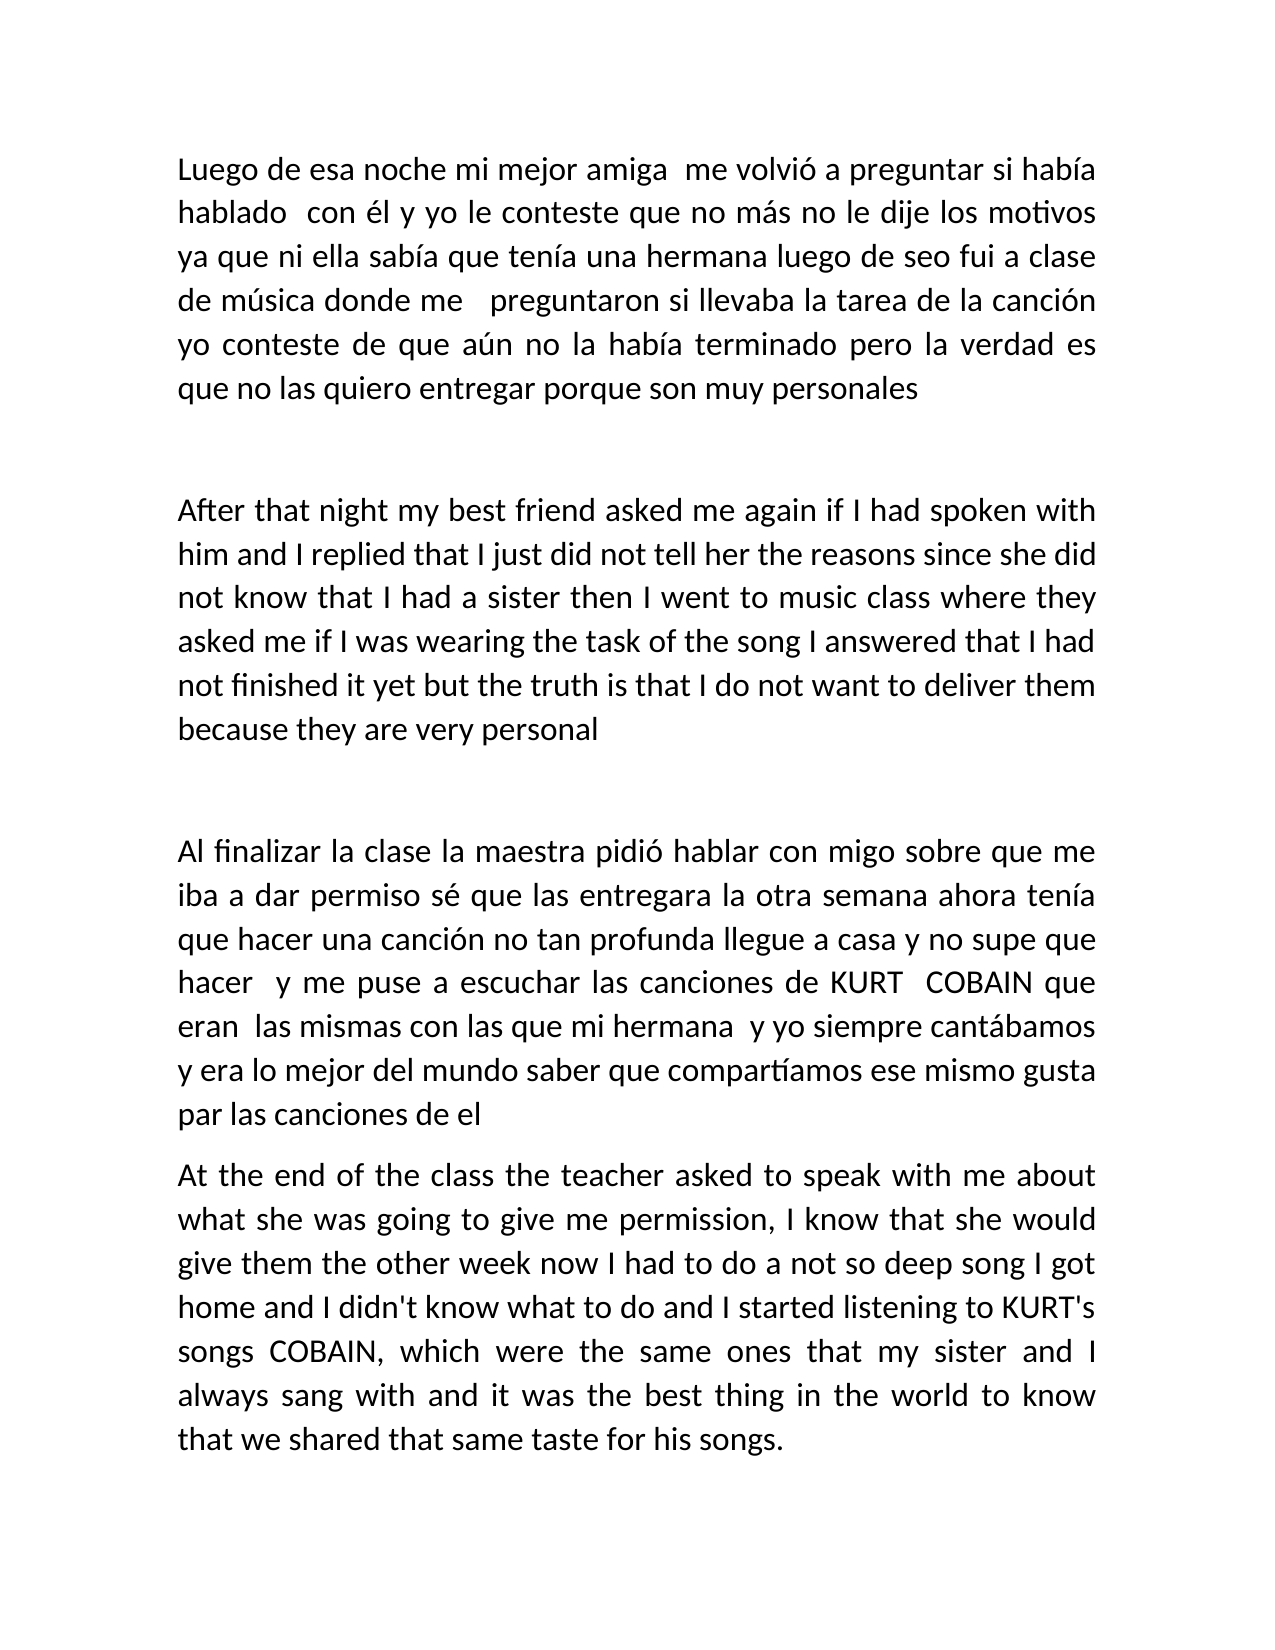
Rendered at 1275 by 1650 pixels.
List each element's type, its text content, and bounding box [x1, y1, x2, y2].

text Luego de esa noche mi mejor amiga me volvió a preguntar si había hablado con él y yo le conteste que no más no le dije los motivos ya que ni ella sabía que tenía una hermana luego de seo fui a clase de música donde me preguntaron si llevaba la tarea de la canción yo conteste de que aún no la había terminado pero la verdad es que no las quiero entregar porque son muy personales [177, 148, 1098, 408]
text At the end of the class the teacher asked to speak with me about what she was going to give me permission, I know that she would give them the other week now I had to do a not so deep song I got home and I didn't know what to do and I started listening to KURT's songs COBAIN, which were the same ones that my sister and I always sang with and it was the best thing in the world to know that we shared that same taste for his songs. [177, 1154, 1098, 1458]
text After that night my best friend asked me again if I had spoken with him and I replied that I just did not tell her the reasons since she did not know that I had a sister then I went to music class where they asked me if I was wearing the task of the song I answered that I had not finished it yet but the truth is that I do not want to deliver them because they are very personal [177, 489, 1098, 749]
text Al finalizar la clase la maestra pidió hablar con migo sobre que me iba a dar permiso sé que las entregara la otra semana ahora tenía que hacer una canción no tan profunda llegue a casa y no supe que hacer y me puse a escuchar las canciones de KURT COBAIN que eran las mismas con las que mi hermana y yo siempre cantábamos y era lo mejor del mundo saber que compartíamos ese mismo gusta par las canciones de el [177, 830, 1098, 1134]
